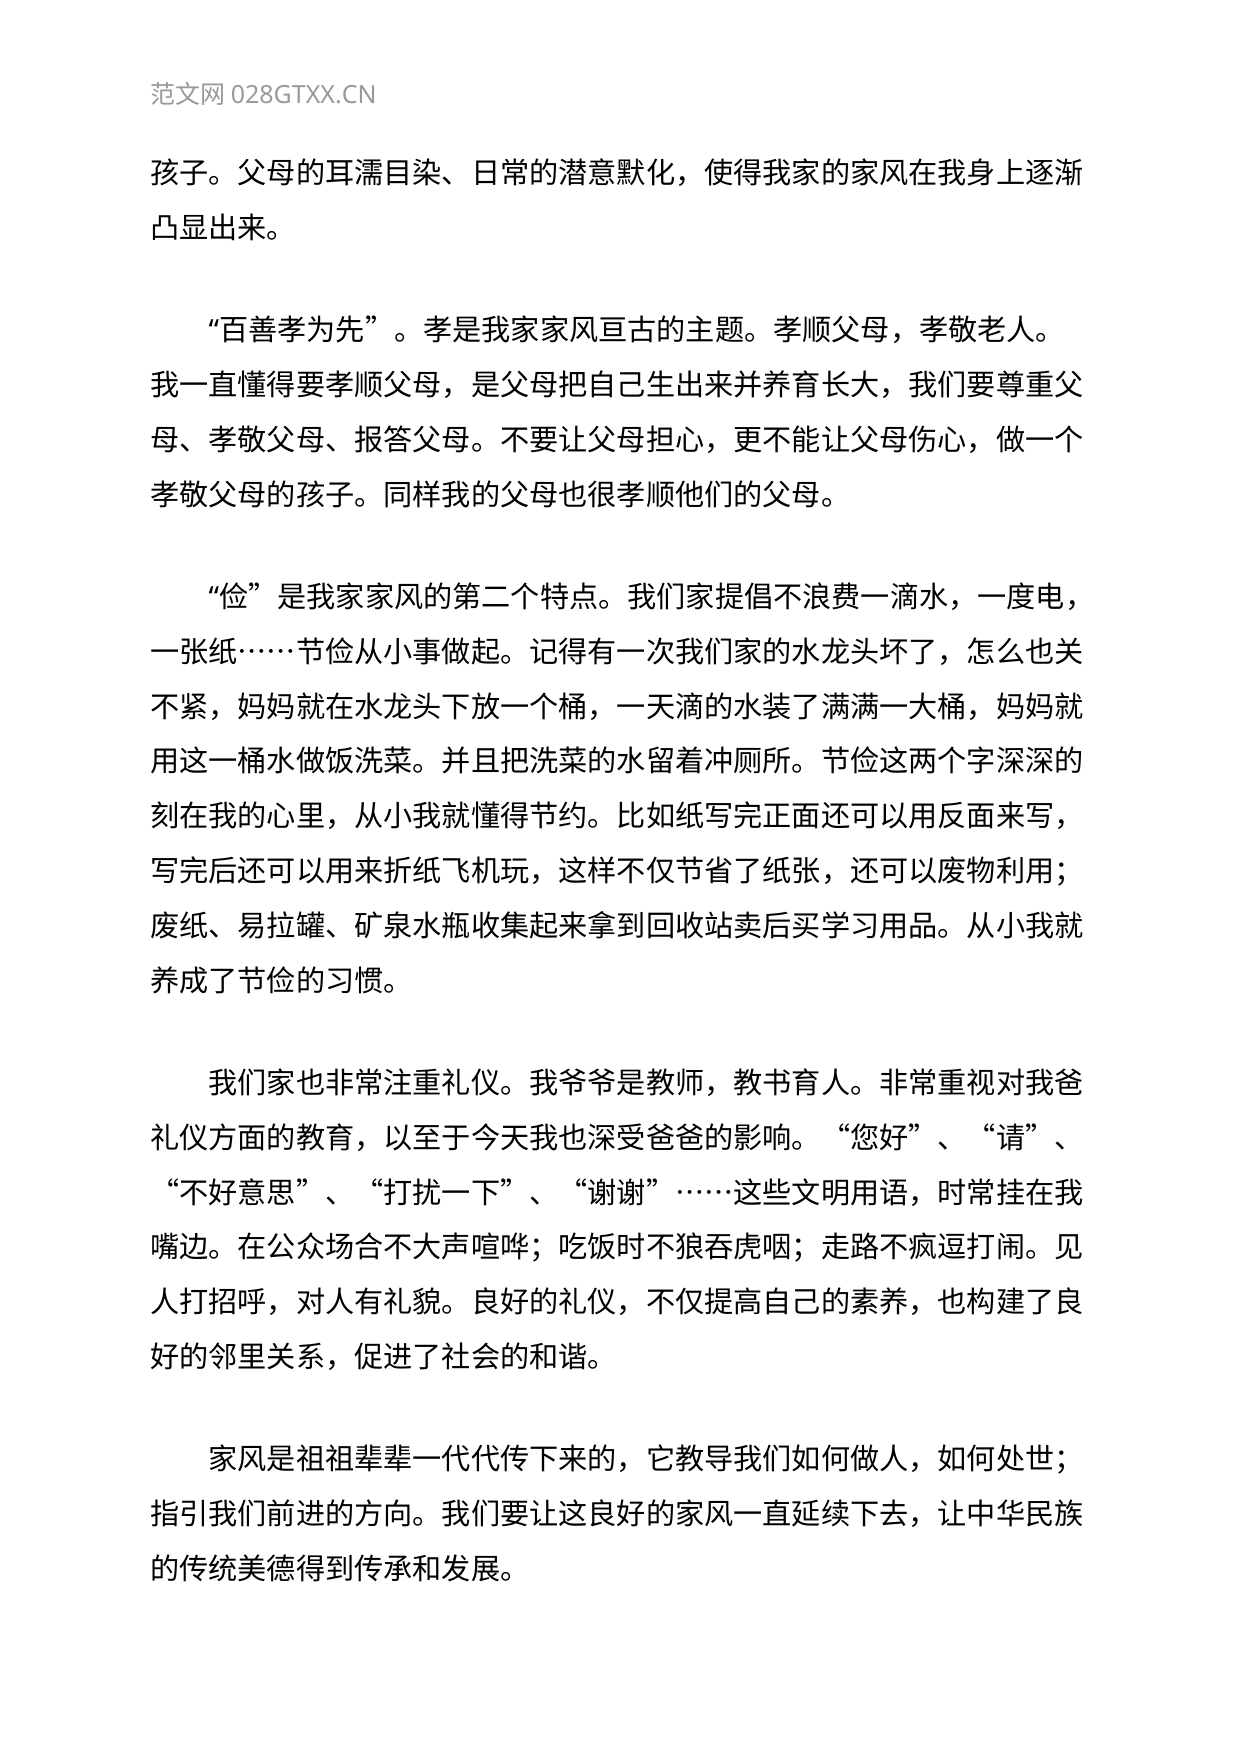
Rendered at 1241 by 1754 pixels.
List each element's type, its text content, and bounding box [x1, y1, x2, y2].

text “百善孝为先”。孝是我家家风亘古的主题。孝顺父母，孝敬老人。我一直懂得要孝顺父母，是父母把自己生出来并养育长大，我们要尊重父母、孝敬父母、报答父母。不要让父母担心，更不能让父母伤心，做一个孝敬父母的孩子。同样我的父母也很孝顺他们的父母。 [150, 307, 1090, 514]
text 家风是祖祖辈辈一代代传下来的，它教导我们如何做人，如何处世；指引我们前进的方向。我们要让这良好的家风一直延续下去，让中华民族的传统美德得到传承和发展。 [150, 1436, 1090, 1588]
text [150, 150, 1090, 247]
text 我们家也非常注重礼仪。我爷爷是教师，教书育人。非常重视对我爸礼仪方面的教育，以至于今天我也深受爸爸的影响。“您好”、“请”、“不好意思”、“打扰一下”、“谢谢”……这些文明用语，时常挂在我嘴边。在公众场合不大声喧哗；吃饭时不狼吞虎咽；走路不疯逗打闹。见人打招呼，对人有礼貌。良好的礼仪，不仅提高自己的素养，也构建了良好的邻里关系，促进了社会的和谐。 [150, 1059, 1090, 1376]
text “俭”是我家家风的第二个特点。我们家提倡不浪费一滴水，一度电，一张纸……节俭从小事做起。记得有一次我们家的水龙头坏了，怎么也关不紧，妈妈就在水龙头下放一个桶，一天滴的水装了满满一大桶，妈妈就用这一桶水做饭洗菜。并且把洗菜的水留着冲厕所。节俭这两个字深深的刻在我的心里，从小我就懂得节约。比如纸写完正面还可以用反面来写，写完后还可以用来折纸飞机玩，这样不仅节省了纸张，还可以废物利用；废纸、易拉罐、矿泉水瓶收集起来拿到回收站卖后买学习用品。从小我就养成了节俭的习惯。 [150, 573, 1090, 1000]
